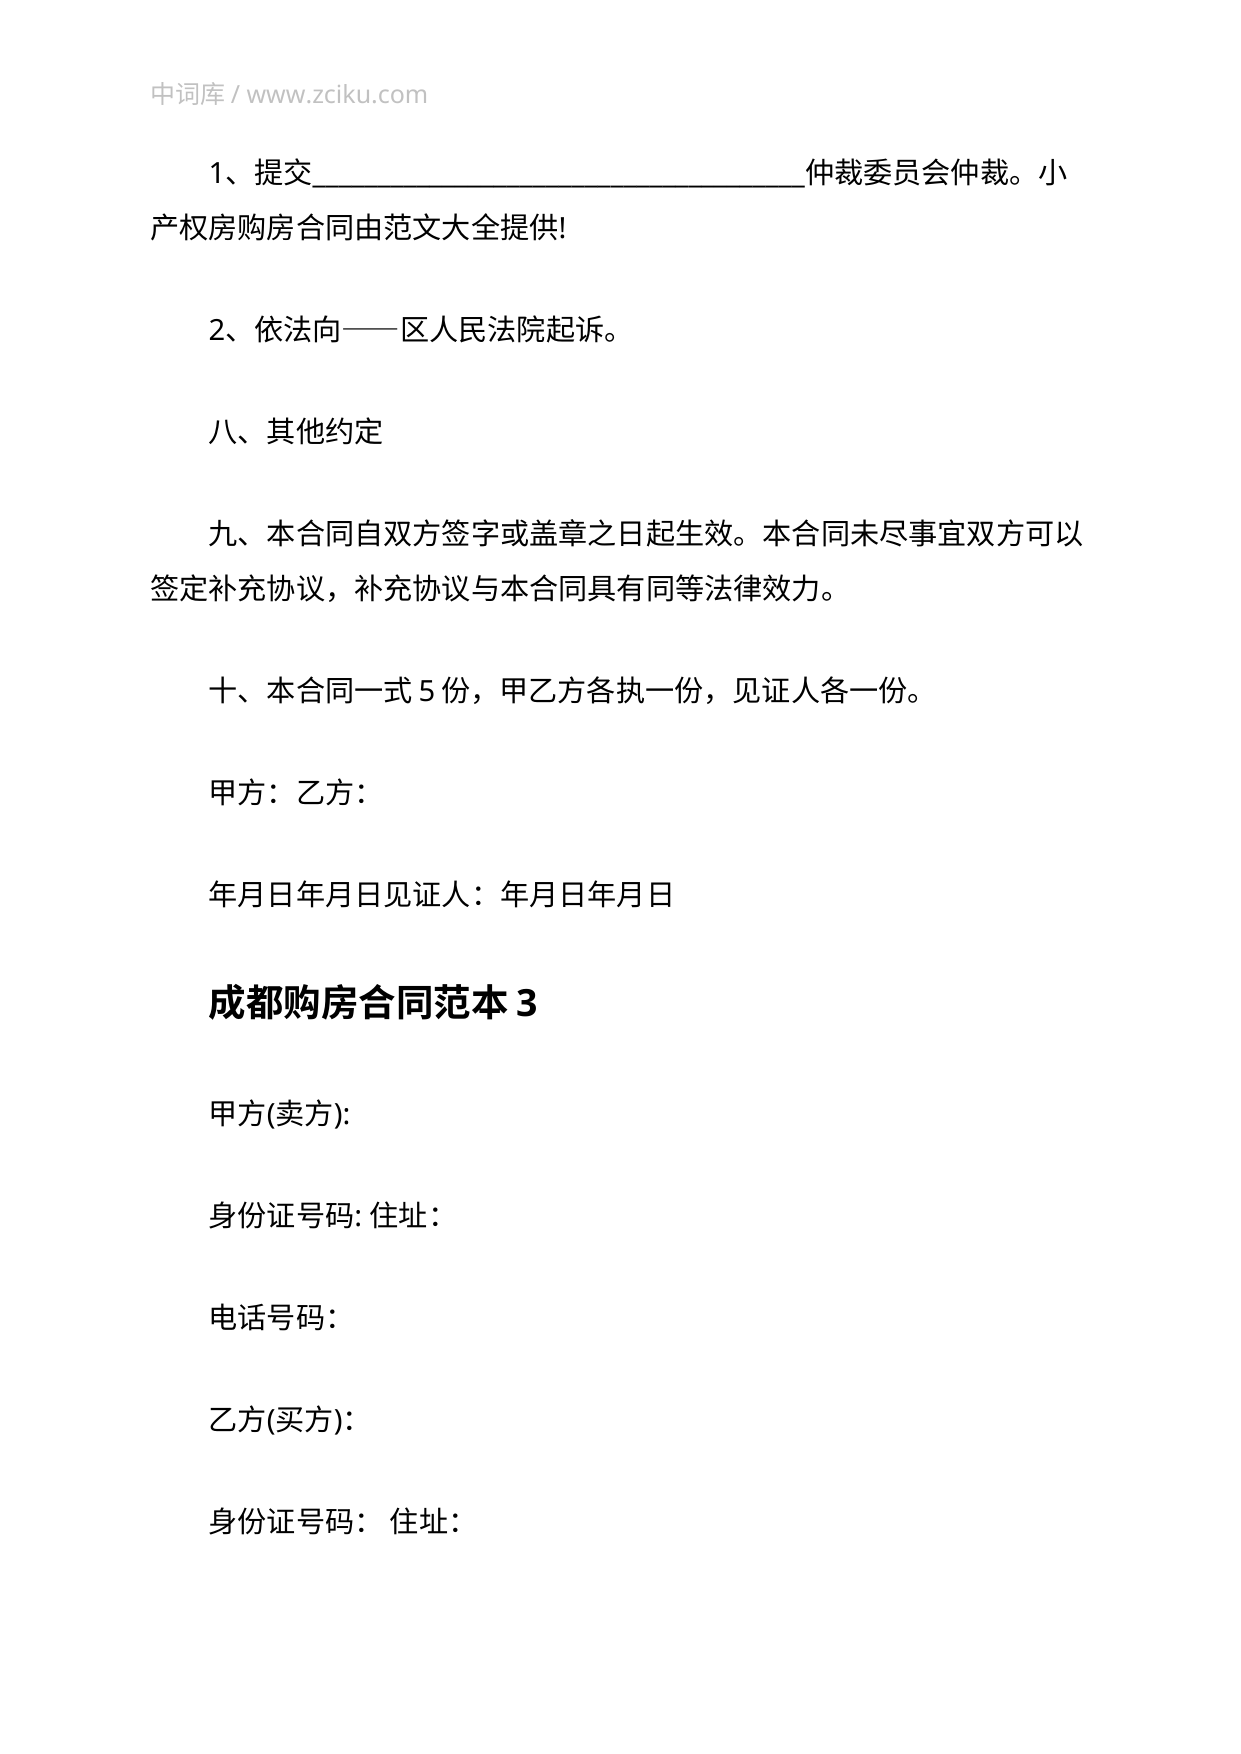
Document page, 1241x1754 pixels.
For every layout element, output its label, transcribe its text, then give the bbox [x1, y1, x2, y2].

text 十、本合同一式5份，甲乙方各执一份，见证人各一份。 [150, 667, 1090, 710]
text 身份证号码： 住址： [150, 1498, 1090, 1541]
text 电话号码： [150, 1294, 1090, 1337]
text 身份证号码: 住址： [150, 1192, 1090, 1235]
text 乙方(买方)： [150, 1396, 1090, 1439]
text 九、本合同自双方签字或盖章之日起生效。本合同未尽事宜双方可以签定补充协议，补充协议与本合同具有同等法律效力。 [150, 511, 1090, 608]
text 甲方(卖方): [150, 1091, 1090, 1133]
text 甲方：乙方： [150, 769, 1090, 812]
text 八、其他约定 [150, 409, 1090, 451]
text 成都购房合同范本3 [150, 973, 1090, 1027]
text 年月日年月日见证人：年月日年月日 [150, 871, 1090, 913]
text 1、提交______________________________________仲裁委员会仲裁。小产权房购房合同由范文大全提供! [150, 150, 1090, 247]
text 2、依法向——区人民法院起诉。 [150, 307, 1090, 349]
